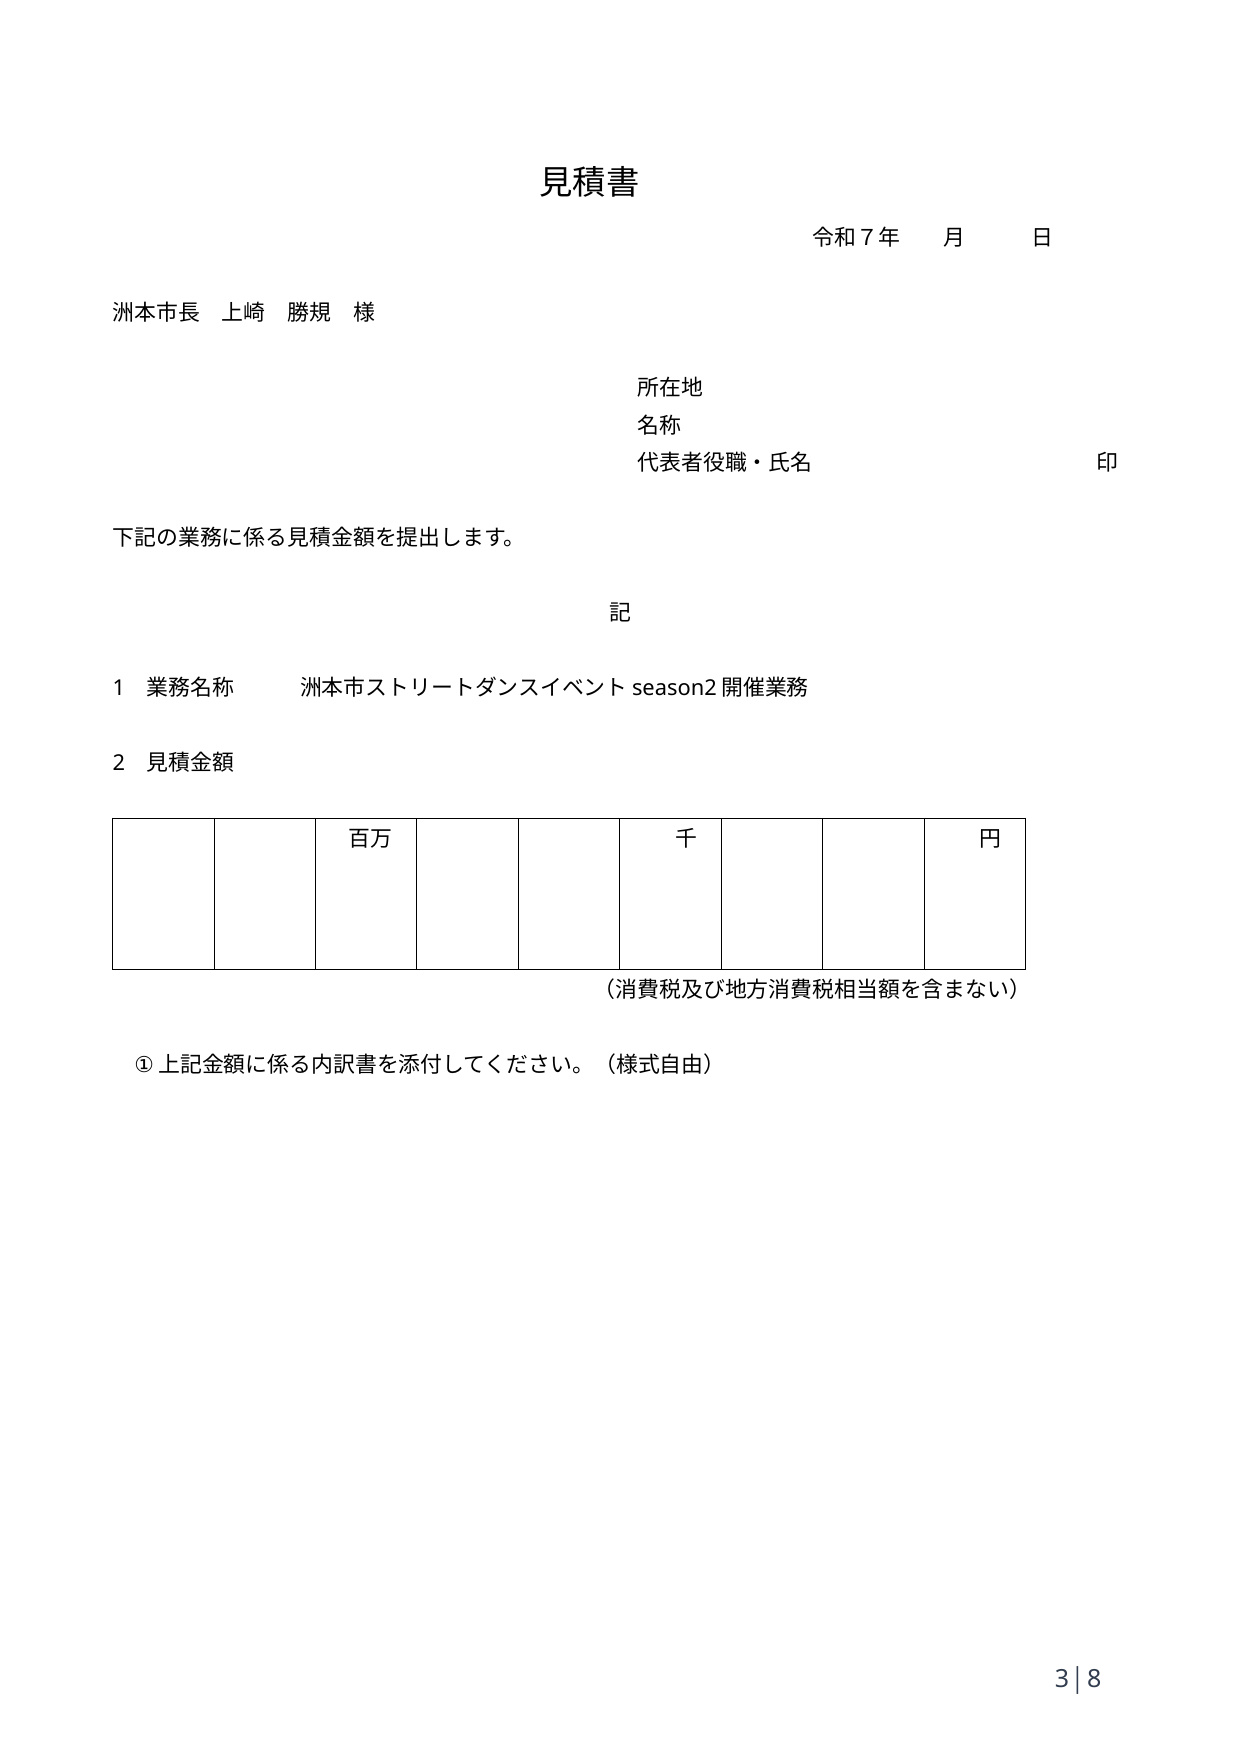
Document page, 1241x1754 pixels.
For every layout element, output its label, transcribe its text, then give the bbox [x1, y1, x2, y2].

text 所在地 [112, 367, 1128, 405]
table_header [113, 819, 214, 968]
table_header 百万 [316, 819, 416, 968]
table_header [215, 819, 315, 968]
table_header 円 [925, 819, 1025, 968]
table_header [823, 819, 924, 968]
text （消費税及び地方消費税相当額を含まない） [112, 969, 1128, 1007]
table_header [417, 819, 518, 968]
text 1 業務名称 洲本市ストリートダンスイベントseason2開催業務 [112, 667, 1128, 705]
text 下記の業務に係る見積金額を提出します。 [112, 517, 1128, 555]
text 2 見積金額 [112, 742, 1128, 780]
table_header [519, 819, 619, 968]
table_header [722, 819, 822, 968]
text 見積書 [112, 142, 1128, 217]
text 代表者役職・氏名 印 [112, 442, 1128, 480]
text 令和７年 月 日 [112, 217, 1128, 255]
text 洲本市長 上崎 勝規 様 [112, 292, 1128, 330]
subtitle 記 [112, 592, 1128, 630]
text ①上記金額に係る内訳書を添付してください。（様式自由） [112, 1044, 1128, 1082]
table_header 千 [620, 819, 721, 968]
text 名称 [112, 405, 1128, 442]
